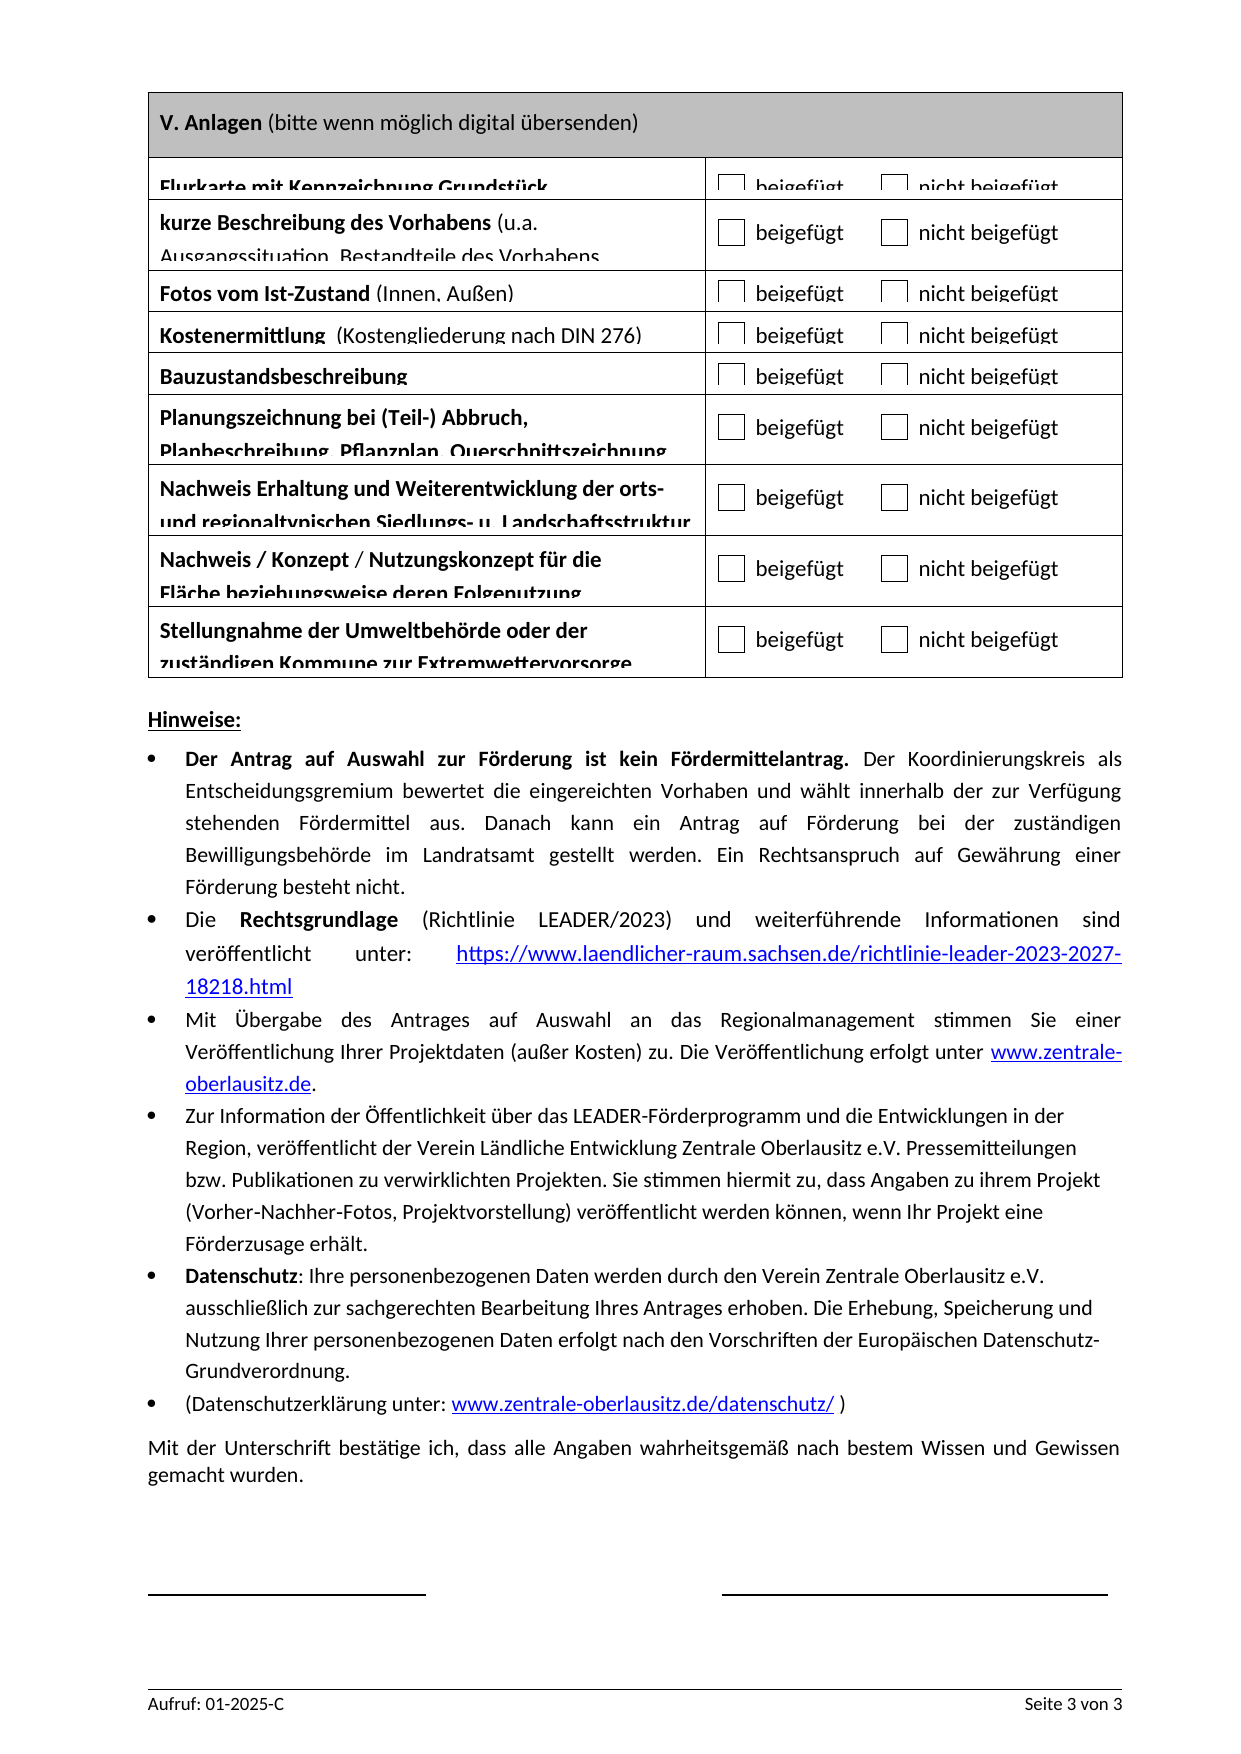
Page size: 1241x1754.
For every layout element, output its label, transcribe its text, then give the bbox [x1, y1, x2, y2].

table_cell Fotos vom Ist-Zustand (Innen, Außen) [149, 271, 705, 311]
table_cell Flurkarte mit Kennzeichnung Grundstück [149, 158, 705, 199]
table_cell beigefügt nicht beigefügt [706, 312, 1122, 352]
table_cell Bauzustandsbeschreibung [149, 353, 705, 393]
list Datenschutz: Ihre personenbezogenen Daten werden durch den Verein Zentrale Oberlausitz e.V. ausschließlich zur sachgerechten Bearbeitung Ihres Antrages erhoben. Die Erhebung, Speicherung und Nutzung Ihrer personenbezogenen Daten erfolgt nach den Vorschriften der Europäischen Datenschutz-Grundverordnung. [148, 1262, 1122, 1384]
text Hinweise: [148, 706, 1122, 734]
list Der Antrag auf Auswahl zur Förderung ist kein Fördermittelantrag. Der Koordinierungskreis als Entscheidungsgremium bewertet die eingereichten Vorhaben und wählt innerhalb der zur Verfügung stehenden Fördermittel aus. Danach kann ein Antrag auf Förderung bei der zuständigen Bewilligungsbehörde im Landratsamt gestellt werden. Ein Rechtsanspruch auf Gewährung einer Förderung besteht nicht. [148, 745, 1122, 900]
table_cell beigefügt nicht beigefügt [706, 353, 1122, 393]
table_cell beigefügt nicht beigefügt [706, 200, 1122, 269]
table_cell Planungszeichnung bei (Teil-) Abbruch, Planbeschreibung, Pflanzplan, Querschnittszeichnung [149, 395, 705, 464]
table_cell Stellungnahme der Umweltbehörde oder der zuständigen Kommune zur Extremwettervorsorge [149, 607, 705, 677]
table_cell beigefügt nicht beigefügt [706, 158, 1122, 199]
table_cell beigefügt nicht beigefügt [706, 607, 1122, 677]
list Die Rechtsgrundlage (Richtlinie LEADER/2023) und weiterführende Informationen sind veröffentlicht unter: https://www.laendlicher-raum.sachsen.de/richtlinie-leader-2023-2027-18218.html [148, 905, 1122, 1000]
table_cell beigefügt nicht beigefügt [706, 536, 1122, 606]
table_cell Nachweis / Konzept / Nutzungskonzept für die Fläche beziehungsweise deren Folgenutzung [149, 536, 705, 606]
table_header V. Anlagen (bitte wenn möglich digital übersenden) [149, 93, 1122, 157]
list Mit Übergabe des Antrages auf Auswahl an das Regionalmanagement stimmen Sie einer Veröffentlichung Ihrer Projektdaten (außer Kosten) zu. Die Veröffentlichung erfolgt unter www.zentrale-oberlausitz.de. [148, 1006, 1122, 1097]
table_cell kurze Beschreibung des Vorhabens (u.a. Ausgangssituation, Bestandteile des Vorhabens, Zielsetzung) [149, 200, 705, 269]
list Zur Information der Öffentlichkeit über das LEADER-Förderprogramm und die Entwicklungen in der Region, veröffentlicht der Verein Ländliche Entwicklung Zentrale Oberlausitz e.V. Pressemitteilungen bzw. Publikationen zu verwirklichten Projekten. Sie stimmen hiermit zu, dass Angaben zu ihrem Projekt (Vorher‐Nachher‐Fotos, Projektvorstellung) veröffentlicht werden können, wenn Ihr Projekt eine Förderzusage erhält. [148, 1102, 1122, 1256]
table_cell Kostenermittlung (Kostengliederung nach DIN 276) [149, 312, 705, 352]
table_cell Nachweis Erhaltung und Weiterentwicklung der orts- und regionaltypischen Siedlungs- u. Landschaftsstruktur [149, 465, 705, 535]
list (Datenschutzerklärung unter: www.zentrale-oberlausitz.de/datenschutz/ ) [148, 1390, 1122, 1416]
table_cell beigefügt nicht beigefügt [706, 271, 1122, 311]
table_cell beigefügt nicht beigefügt [706, 465, 1122, 535]
text Mit der Unterschrift bestätige ich, dass alle Angaben wahrheitsgemäß nach bestem Wissen und Gewissen gemacht wurden. [148, 1434, 1122, 1487]
table_cell beigefügt nicht beigefügt [706, 395, 1122, 464]
